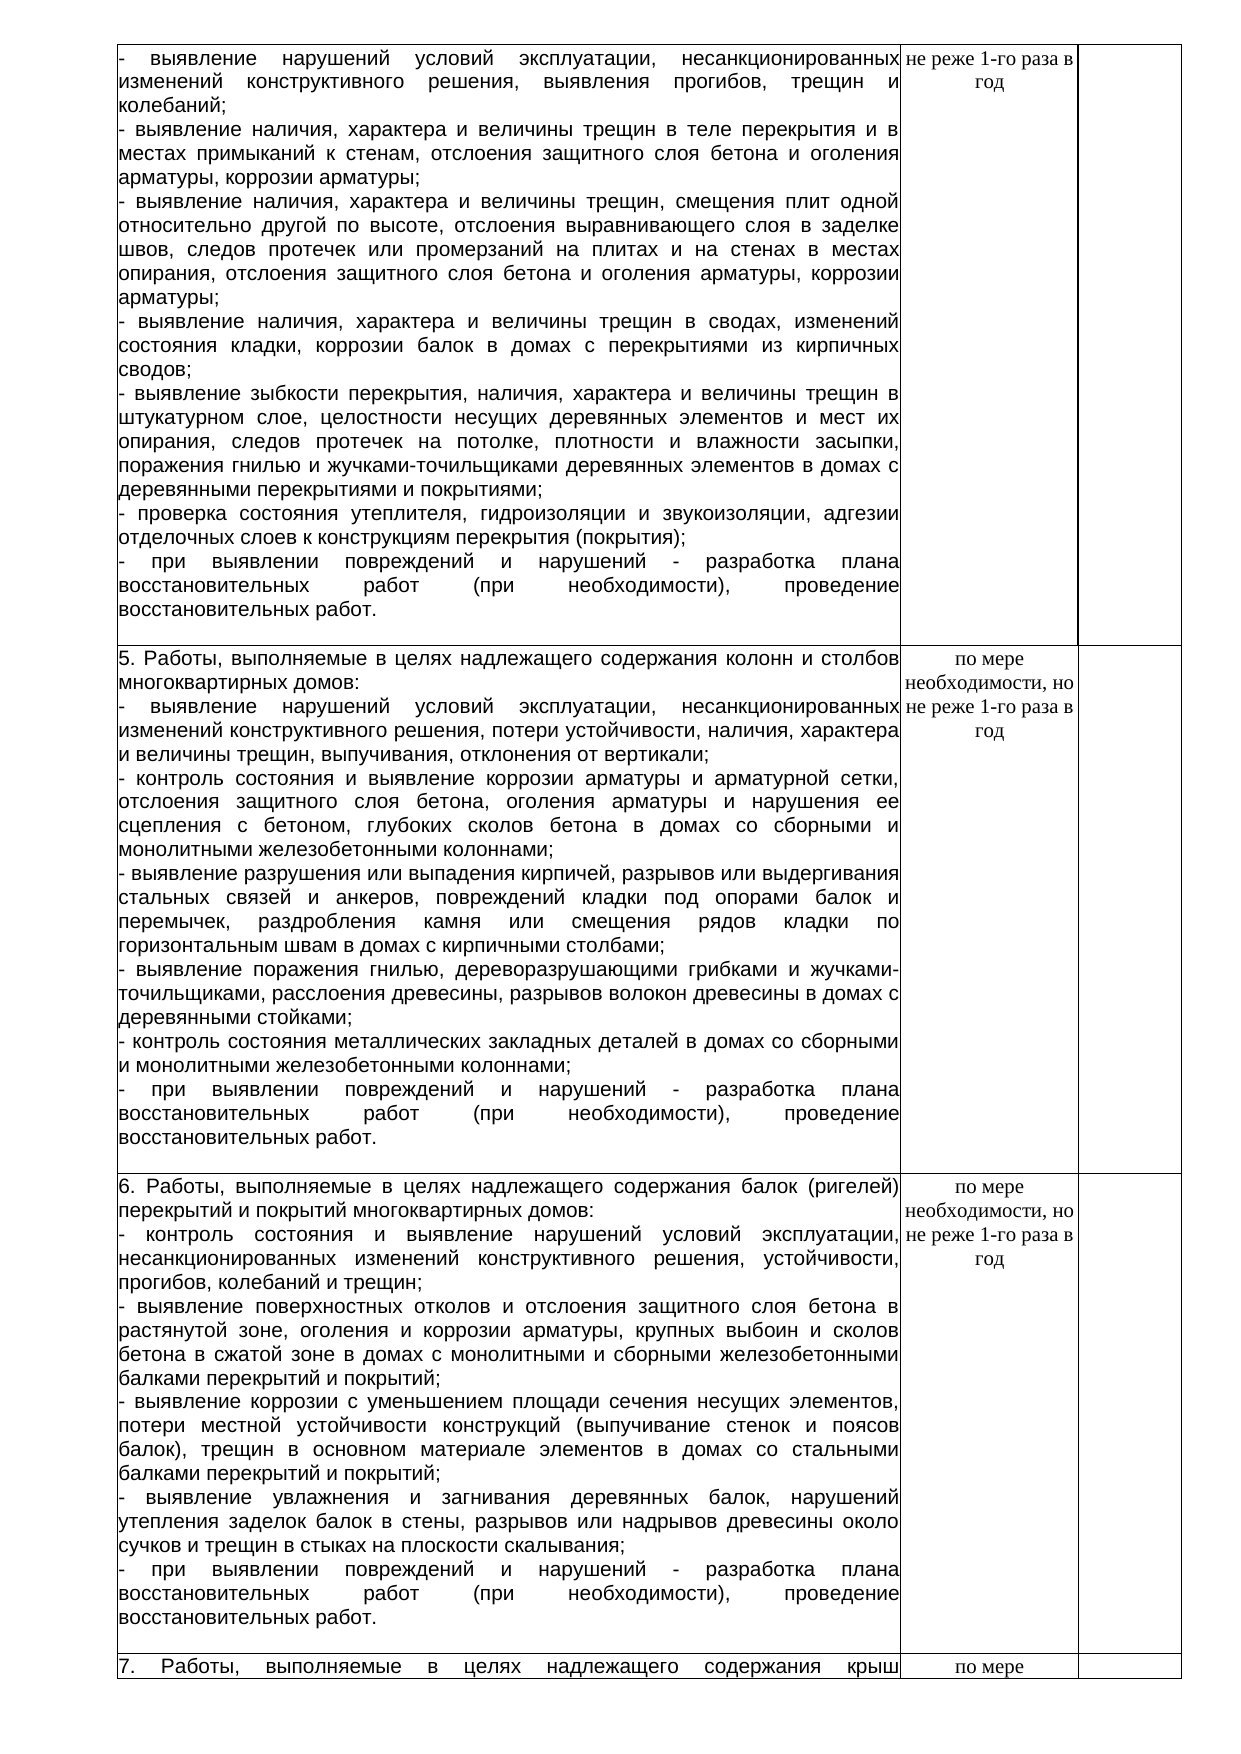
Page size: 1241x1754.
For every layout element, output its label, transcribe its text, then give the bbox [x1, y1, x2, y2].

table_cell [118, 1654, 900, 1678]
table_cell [901, 45, 1077, 644]
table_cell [901, 1174, 1078, 1653]
table_cell [1079, 646, 1181, 1173]
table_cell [118, 45, 900, 644]
table_cell [1079, 1654, 1181, 1678]
table_cell 5. Работы, выполняемые в целях надлежащего содержания колонн и столбов многоквартирных домов: - выявление нарушений условий эксплуатации, несанкционированных изменений конструктивного решения, потери устойчивости, наличия, характера и величины трещин, выпучивания, отклонения от вертикали; - контроль состояния и выявление коррозии арматуры и арматурной сетки, отслоения защитного слоя бетона, оголения арматуры и нарушения ее сцепления с бетоном, глубоких сколов бетона в домах со сборными и монолитными железобетонными колоннами; - выявление разрушения или выпадения кирпичей, разрывов или выдергивания стальных связей и анкеров, повреждений кладки под опорами балок и перемычек, раздробления камня или смещения рядов кладки по горизонтальным швам в домах с кирпичными столбами; - выявление поражения гнилью, дереворазрушающими грибками и жучками-точильщиками, расслоения древесины, разрывов волокон древесины в домах с деревянными стойками; - контроль состояния металлических закладных деталей в домах со сборными и монолитными железобетонными колоннами; - при выявлении повреждений и нарушений - разработка плана восстановительных работ (при необходимости), проведение восстановительных работ. [118, 646, 900, 1173]
table_cell по мере необходимости, но не реже 1-го раза в год [901, 646, 1078, 1173]
table_cell [1079, 1174, 1181, 1653]
table_cell 6. Работы, выполняемые в целях надлежащего содержания балок (ригелей) перекрытий и покрытий многоквартирных домов: - контроль состояния и выявление нарушений условий эксплуатации, несанкционированных изменений конструктивного решения, устойчивости, прогибов, колебаний и трещин; - выявление поверхностных отколов и отслоения защитного слоя бетона в растянутой зоне, оголения и коррозии арматуры, крупных выбоин и сколов бетона в сжатой зоне в домах с монолитными и сборными железобетонными балками перекрытий и покрытий; - выявление коррозии с уменьшением площади сечения несущих элементов, потери местной устойчивости конструкций (выпучивание стенок и поясов балок), трещин в основном материале элементов в домах со стальными балками перекрытий и покрытий; - выявление увлажнения и загнивания деревянных балок, нарушений утепления заделок балок в стены, разрывов или надрывов древесины около сучков и трещин в стыках на плоскости скалывания; - при выявлении повреждений и нарушений - разработка плана восстановительных работ (при необходимости), проведение восстановительных работ. [118, 1174, 900, 1653]
table_cell [1079, 45, 1181, 644]
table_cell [901, 1654, 1078, 1678]
